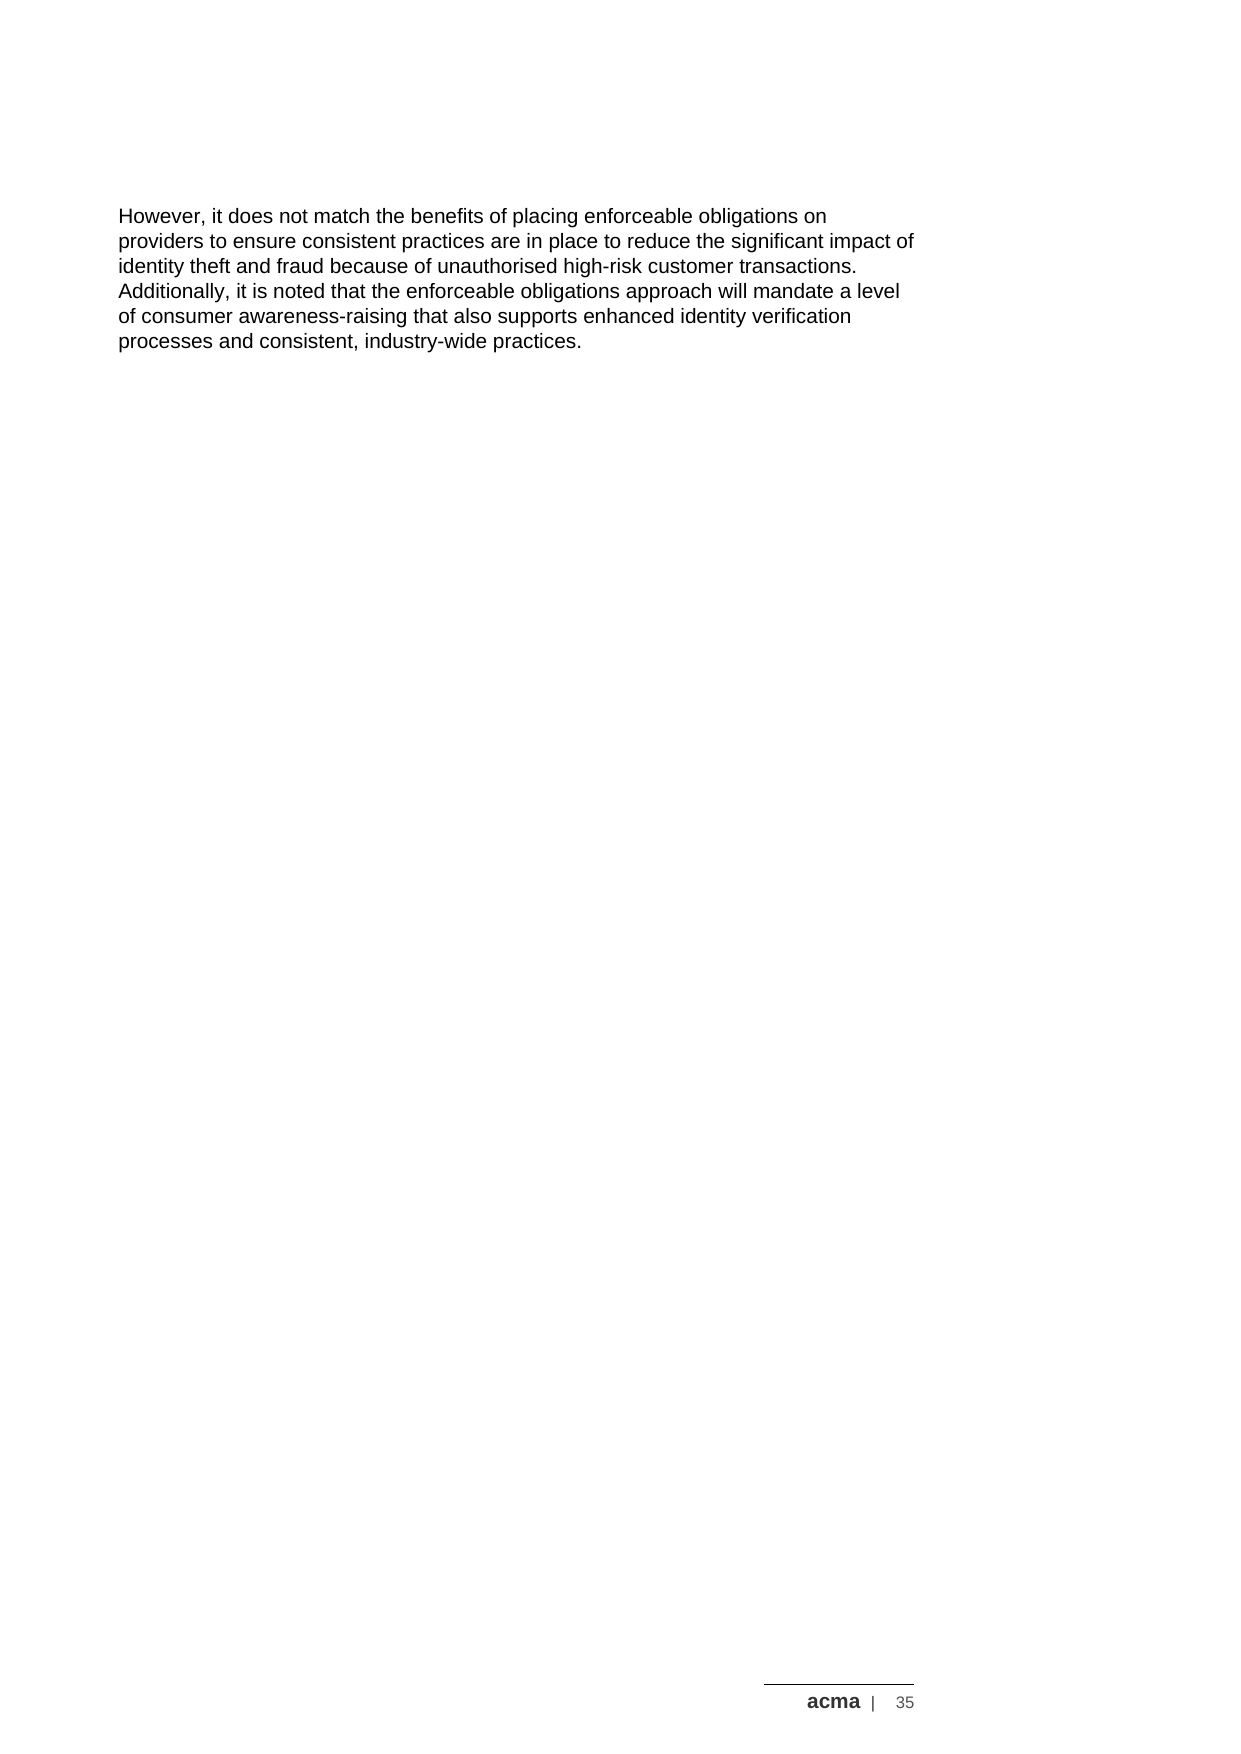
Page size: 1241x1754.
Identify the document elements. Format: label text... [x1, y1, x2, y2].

text However, it does not match the benefits of placing enforceable obligations on providers to ensure consistent practices are in place to reduce the significant impact of identity theft and fraud because of unauthorised high-risk customer transactions. Additionally, it is noted that the enforceable obligations approach will mandate a level of consumer awareness-raising that also supports enhanced identity verification processes and consistent, industry-wide practices. [118, 203, 917, 353]
